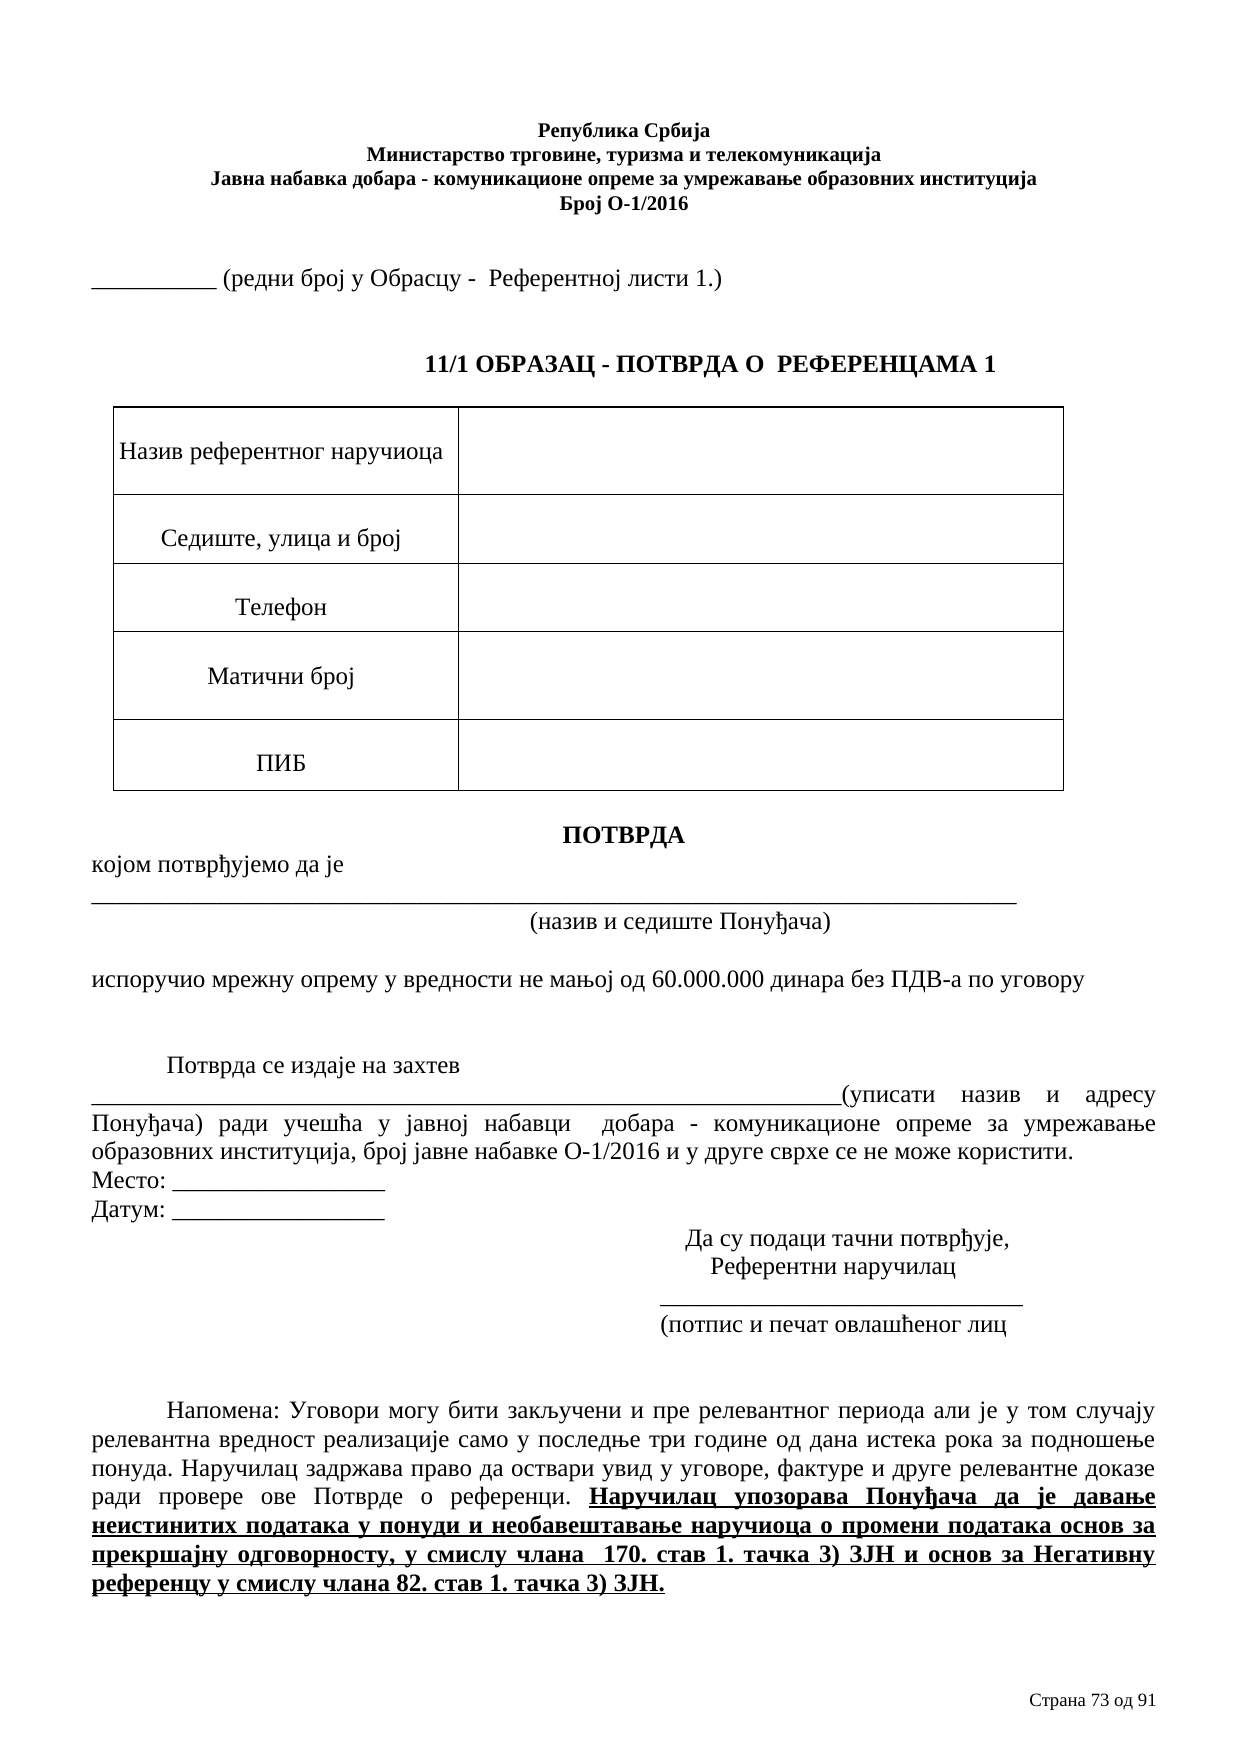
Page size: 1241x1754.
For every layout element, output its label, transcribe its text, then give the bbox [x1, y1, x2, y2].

table_cell [459, 564, 1063, 631]
table_cell [459, 632, 1063, 718]
text Референтни наручилац [91, 1251, 1156, 1280]
table_cell Матични број [114, 632, 458, 718]
text Датум: _________________ [91, 1194, 1156, 1223]
text Напомена: Уговори могу бити закључени и пре релевантног периода али је у том случају релевантна вредност реализације само у последње три године од дана истека рока за подношење понуда. Наручилац задржава право да оствари увид у уговоре, фактуре и друге релевантне доказе ради провере ове Потврде о референци. Наручилац упозорава Понуђача да је давање неистинитих података у понуди и необавештавање наручиоца о промени података основ за прекршајну одговорносту, у смислу члана 170. став 1. тачка 3) ЗЈН и основ за Негативну референцу у смислу члана 82. став 1. тачка 3) ЗЈН. [91, 1395, 1156, 1535]
text ____________________________________________________________(уписати назив и адресу Понуђача) ради учешћа у јавној набавци добара - комуникационе опреме за умрежавање образовних институција, број јавне набавке О-1/2016 и у друге сврхе се не може користити. [91, 1079, 1156, 1165]
text Да су подаци тачни потврђује, [91, 1223, 1156, 1251]
table_cell ПИБ [114, 720, 458, 790]
table_cell Телефон [114, 564, 458, 631]
text ПОТВРДА [91, 820, 1156, 849]
subtitle 11/1 ОБРАЗАЦ - ПОТВРДА О РЕФЕРЕНЦАМА 1 [424, 349, 1156, 378]
table_header Назив референтног наручиоца [114, 408, 458, 494]
table_header [459, 408, 1063, 494]
table_cell [459, 720, 1063, 790]
table_cell [459, 495, 1063, 562]
text _____________________________ [91, 1280, 1156, 1309]
text (потпис и печат овлашћеног лиц [91, 1309, 1156, 1338]
text __________ (редни број у Обрасцу - Референтној листи 1.) [91, 263, 1156, 291]
text Потврда се издаје на захтев [91, 1050, 1156, 1079]
table_cell Седиште, улица и број [114, 495, 458, 562]
text испоручио мрежну опрему у вредности не мањој од 60.000.000 динара без ПДВ-а по уговору [91, 964, 1156, 993]
text (назив и седиште Понуђача) [91, 906, 1156, 935]
text којом потврђујемо да је __________________________________________________________________________ [91, 849, 1156, 906]
text Место: _________________ [91, 1165, 1156, 1194]
